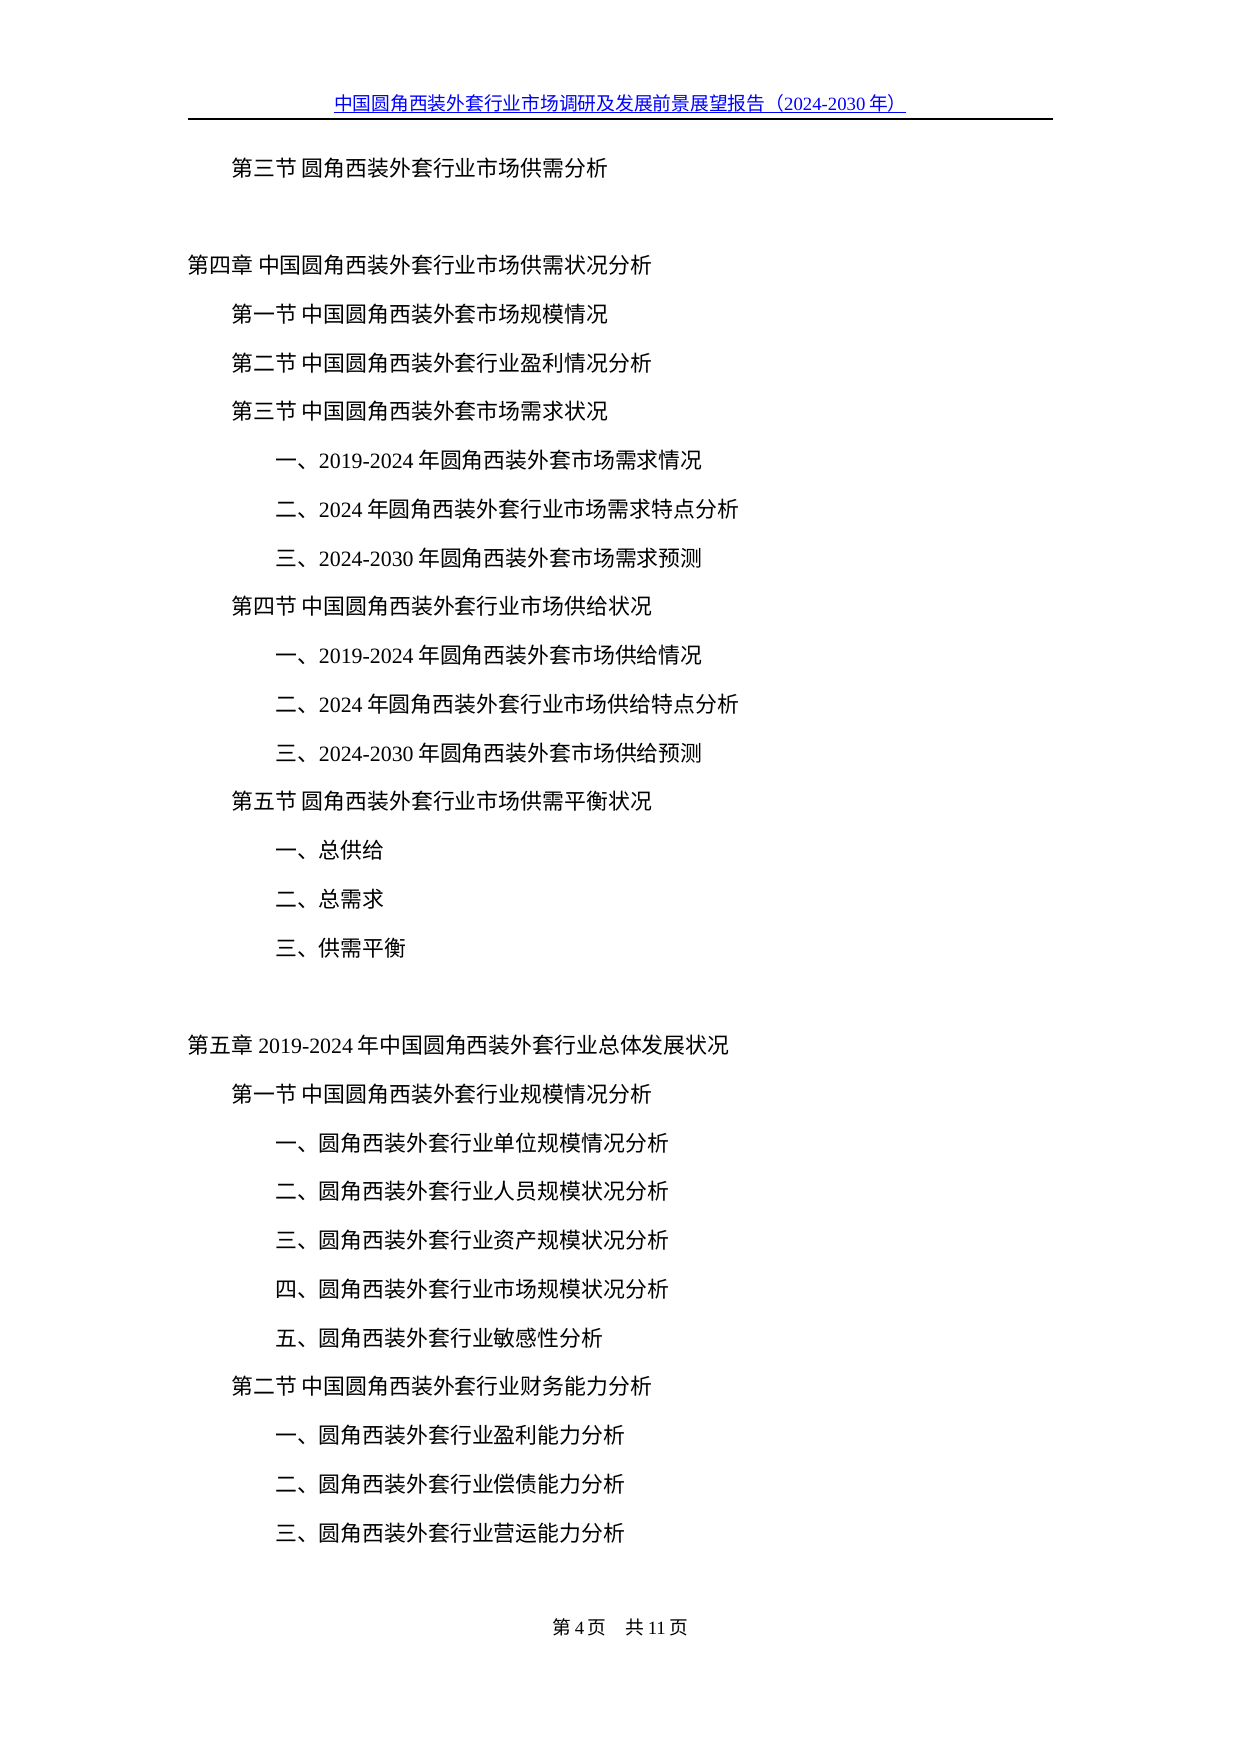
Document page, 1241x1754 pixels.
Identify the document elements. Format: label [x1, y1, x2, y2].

text [187, 150, 1053, 1548]
